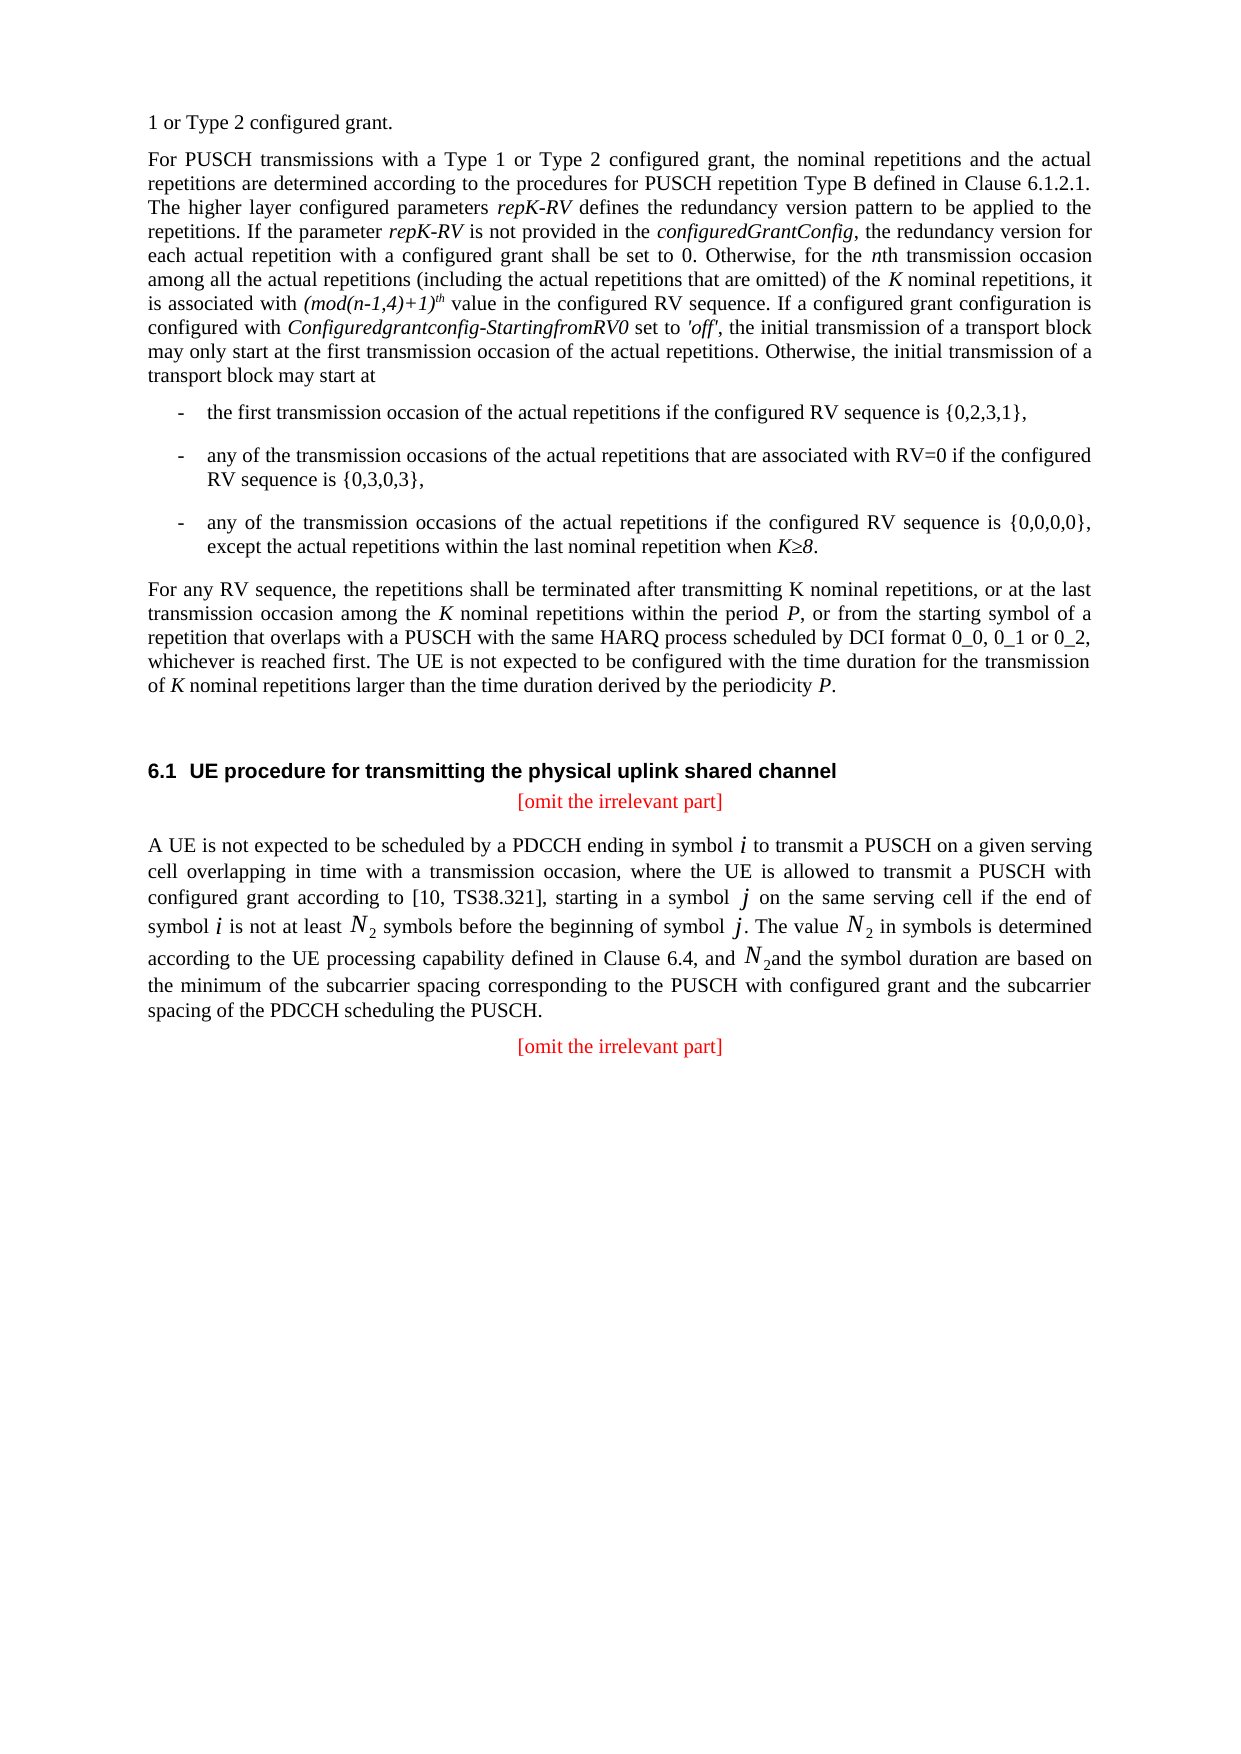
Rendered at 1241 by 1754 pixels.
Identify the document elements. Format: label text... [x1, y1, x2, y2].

text - the first transmission occasion of the actual repetitions if the configured RV sequence is {0,2,3,1}, [177, 400, 1092, 424]
text [omit the irrelevant part] [148, 789, 1092, 813]
text - any of the transmission occasions of the actual repetitions that are associated with RV=0 if the configured RV sequence is {0,3,0,3}, [177, 443, 1092, 491]
text For any RV sequence, the repetitions shall be terminated after transmitting K nominal repetitions, or at the last transmission occasion among the K nominal repetitions within the period P, or from the starting symbol of a repetition that overlaps with a PUSCH with the same HARQ process scheduled by DCI format 0_0, 0_1 or 0_2, whichever is reached first. The UE is not expected to be configured with the time duration for the transmission of K nominal repetitions larger than the time duration derived by the periodicity P. [148, 577, 1092, 697]
text [omit the irrelevant part] [148, 1034, 1092, 1058]
text For PUSCH transmissions with a Type 1 or Type 2 configured grant, the nominal repetitions and the actual repetitions are determined according to the procedures for PUSCH repetition Type B defined in Clause 6.1.2.1. The higher layer configured parameters repK-RV defines the redundancy version pattern to be applied to the repetitions. If the parameter repK-RV is not provided in the configuredGrantConfig, the redundancy version for each actual repetition with a configured grant shall be set to 0. Otherwise, for the nth transmission occasion among all the actual repetitions (including the actual repetitions that are omitted) of the K nominal repetitions, it is associated with (mod(n-1,4)+1)th value in the configured RV sequence. If a configured grant configuration is configured with Configuredgrantconfig-StartingfromRV0 set to 'off', the initial transmission of a transport block may only start at the first transmission occasion of the actual repetitions. Otherwise, the initial transmission of a transport block may start at [148, 147, 1092, 387]
text A UE is not expected to be scheduled by a PDCCH ending in symbol to transmit a PUSCH on a given serving cell overlapping in time with a transmission occasion, where the UE is allowed to transmit a PUSCH with configured grant according to [10, TS38.321], starting in a symbol on the same serving cell if the end of symbol is not at least symbols before the beginning of symbol . The value in symbols is determined according to the UE processing capability defined in Clause 6.4, and and the symbol duration are based on the minimum of the subcarrier spacing corresponding to the PUSCH with configured grant and the subcarrier spacing of the PDCCH scheduling the PUSCH. [148, 831, 1092, 1022]
subtitle 6.1 UE procedure for transmitting the physical uplink shared channel [148, 758, 1092, 782]
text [148, 110, 1092, 134]
text - any of the transmission occasions of the actual repetitions if the configured RV sequence is {0,0,0,0}, except the actual repetitions within the last nominal repetition when K≥8. [177, 510, 1092, 558]
